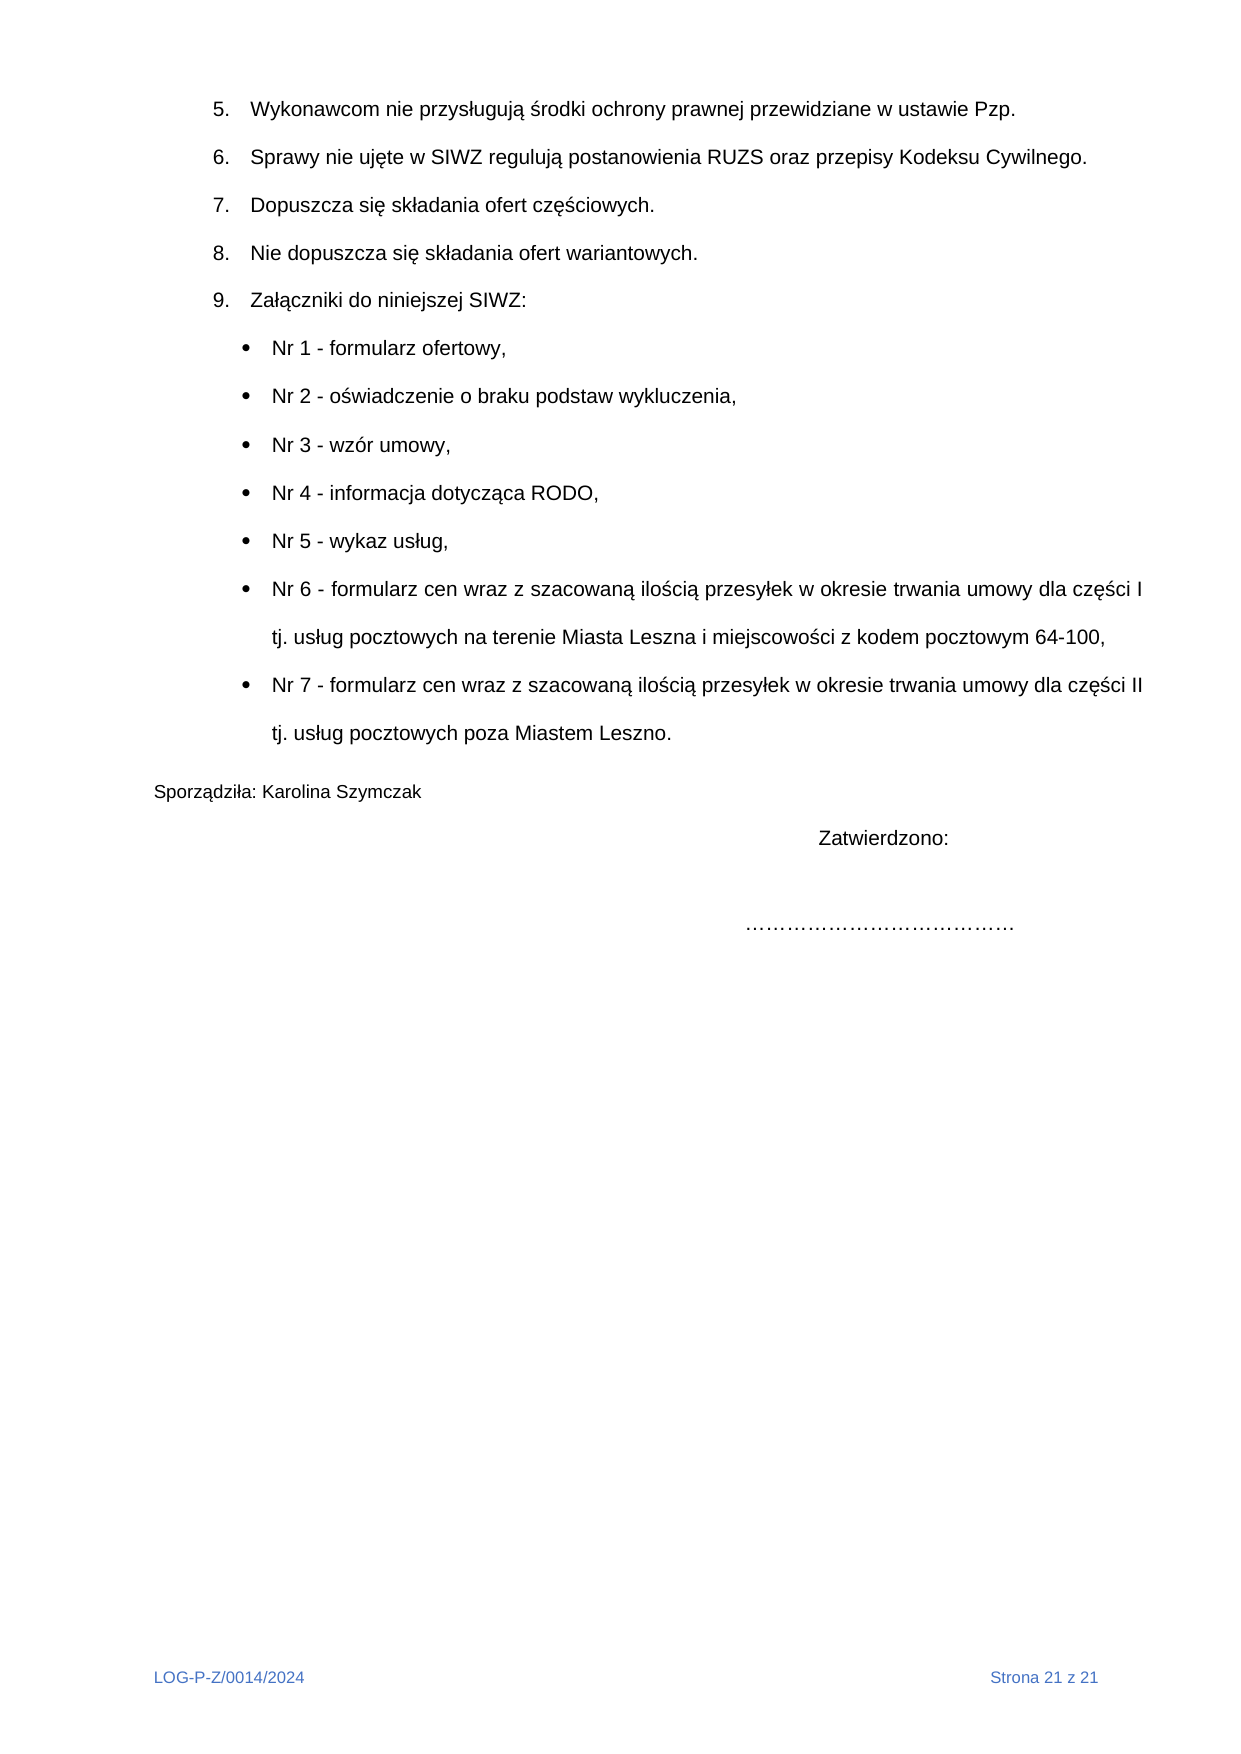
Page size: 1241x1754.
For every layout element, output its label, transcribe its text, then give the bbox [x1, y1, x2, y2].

text Zatwierdzono: [153, 826, 1144, 850]
list Nr 1 - formularz ofertowy, [242, 336, 1144, 360]
list Nr 3 - wzór umowy, [242, 432, 1144, 456]
list Nr 7 - formularz cen wraz z szacowaną ilością przesyłek w okresie trwania umowy dla części II tj. usług pocztowych poza Miastem Leszno. [242, 673, 1144, 745]
list Załączniki do niniejszej SIWZ: [213, 288, 1144, 312]
list Sprawy nie ujęte w SIWZ regulują postanowienia RUZS oraz przepisy Kodeksu Cywilnego. [213, 144, 1144, 168]
list Nr 6 - formularz cen wraz z szacowaną ilością przesyłek w okresie trwania umowy dla części I tj. usług pocztowych na terenie Miasta Leszna i miejscowości z kodem pocztowym 64-100, [242, 577, 1144, 649]
list Nr 2 - oświadczenie o braku podstaw wykluczenia, [242, 384, 1144, 408]
list Nr 4 - informacja dotycząca RODO, [242, 481, 1144, 504]
list Nie dopuszcza się składania ofert wariantowych. [213, 240, 1144, 264]
list Dopuszcza się składania ofert częściowych. [213, 192, 1144, 216]
text Sporządziła: Karolina Szymczak [153, 781, 1144, 803]
list Wykonawcom nie przysługują środki ochrony prawnej przewidziane w ustawie Pzp. [213, 97, 1144, 121]
list Nr 5 - wykaz usług, [242, 529, 1144, 553]
text ………………………………… [153, 910, 1144, 934]
